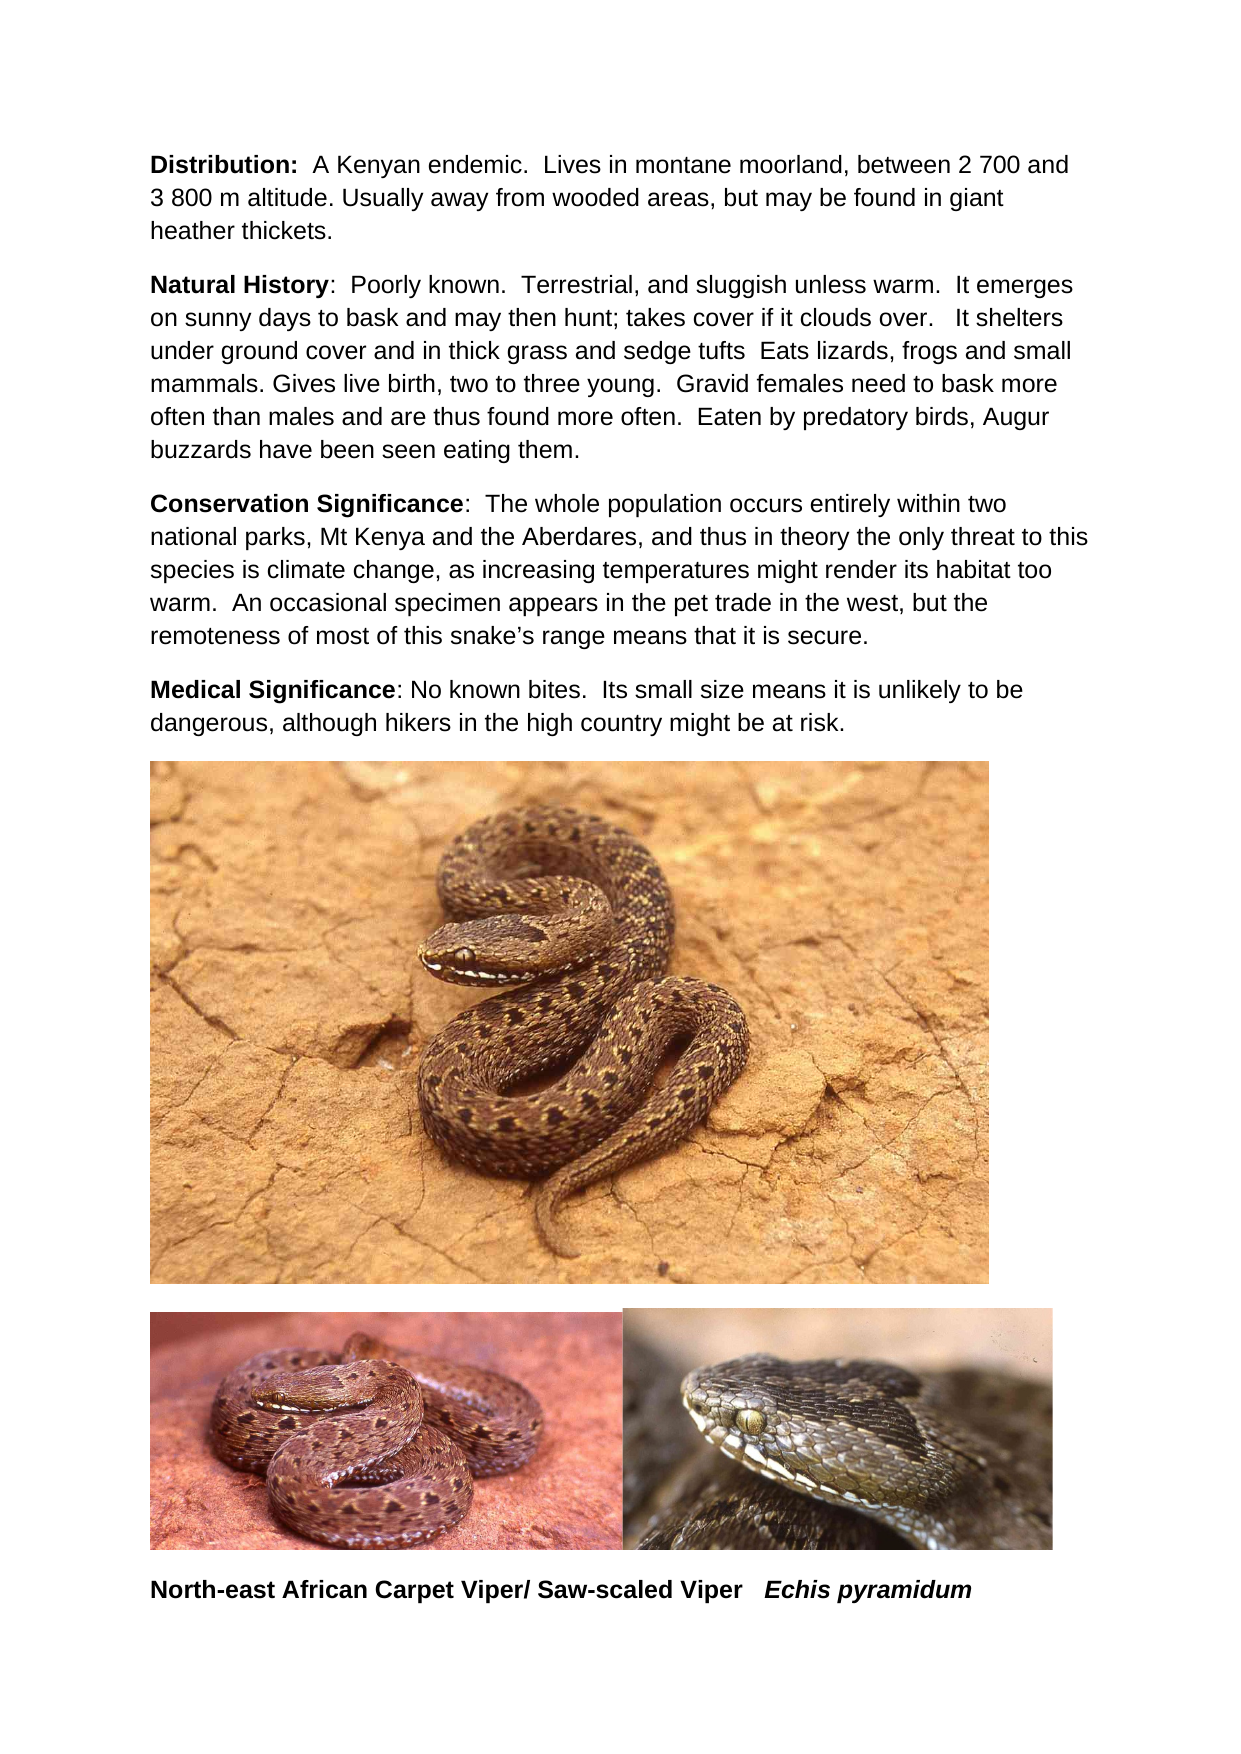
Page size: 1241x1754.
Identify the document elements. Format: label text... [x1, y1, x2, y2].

text Natural History: Poorly known. Terrestrial, and sluggish unless warm. It emerges on sunny days to bask and may then hunt; takes cover if it clouds over. It shelters under ground cover and in thick grass and sedge tufts Eats lizards, frogs and small mammals. Gives live birth, two to three young. Gravid females need to bask more often than males and are thus found more often. Eaten by predatory birds, Augur buzzards have been seen eating them. [150, 270, 1090, 464]
text Distribution: A Kenyan endemic. Lives in montane moorland, between 2 700 and 3 800 m altitude. Usually away from wooded areas, but may be found in giant heather thickets. [150, 150, 1090, 245]
picture [150, 761, 989, 1284]
picture [150, 1308, 1053, 1550]
text Conservation Significance: The whole population occurs entirely within two national parks, Mt Kenya and the Aberdares, and thus in theory the only threat to this species is climate change, as increasing temperatures might render its habitat too warm. An occasional specimen appears in the pet trade in the west, but the remoteness of most of this snake’s range means that it is secure. [150, 489, 1090, 650]
text North-east African Carpet Viper/ Saw-scaled Viper Echis pyramidum [150, 1575, 1090, 1603]
text Medical Significance: No known bites. Its small size means it is unlikely to be dangerous, although hikers in the high country might be at risk. [150, 675, 1090, 737]
